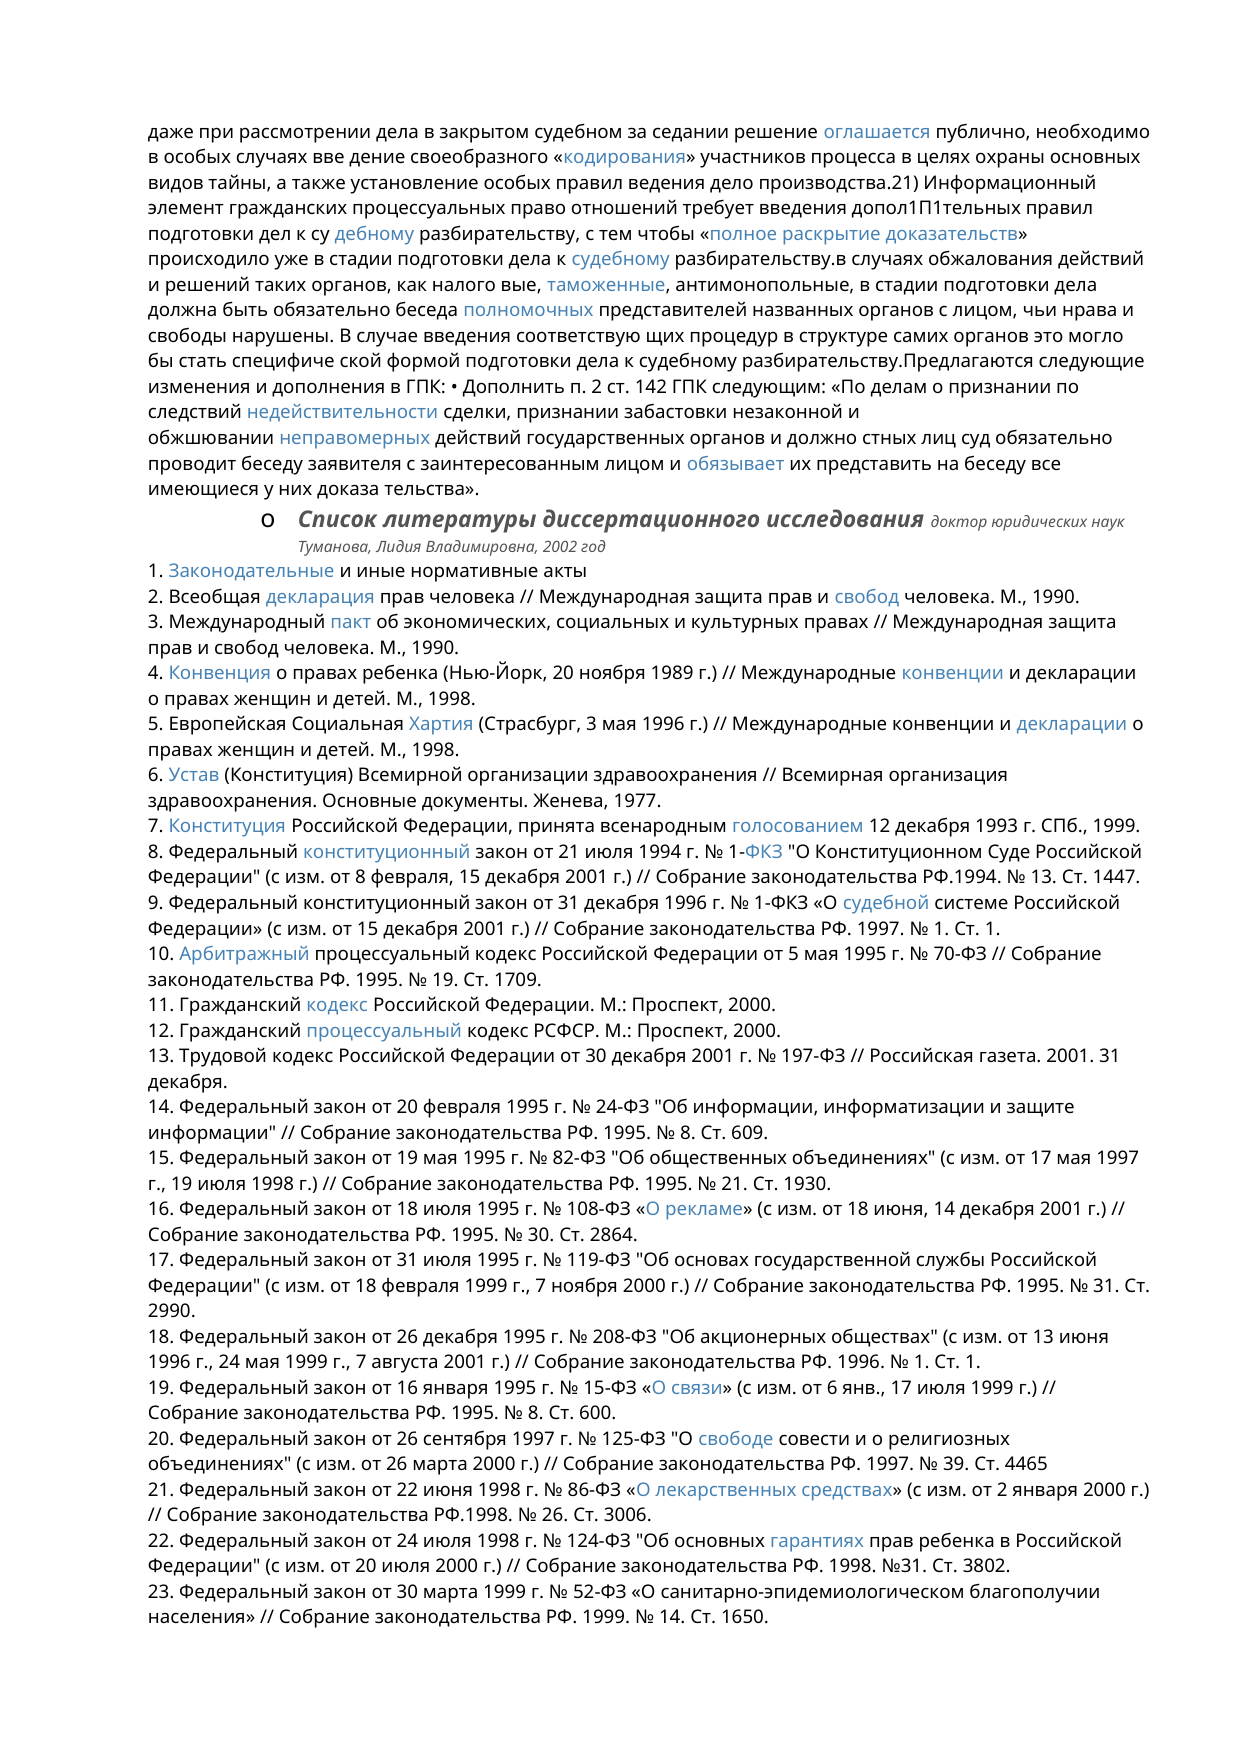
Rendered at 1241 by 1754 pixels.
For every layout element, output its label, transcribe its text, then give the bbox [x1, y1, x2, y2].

subtitle Список литературы диссертационного исследования доктор юридических наук Туманова, Лидия Владимировна, 2002 год [260, 501, 1152, 557]
